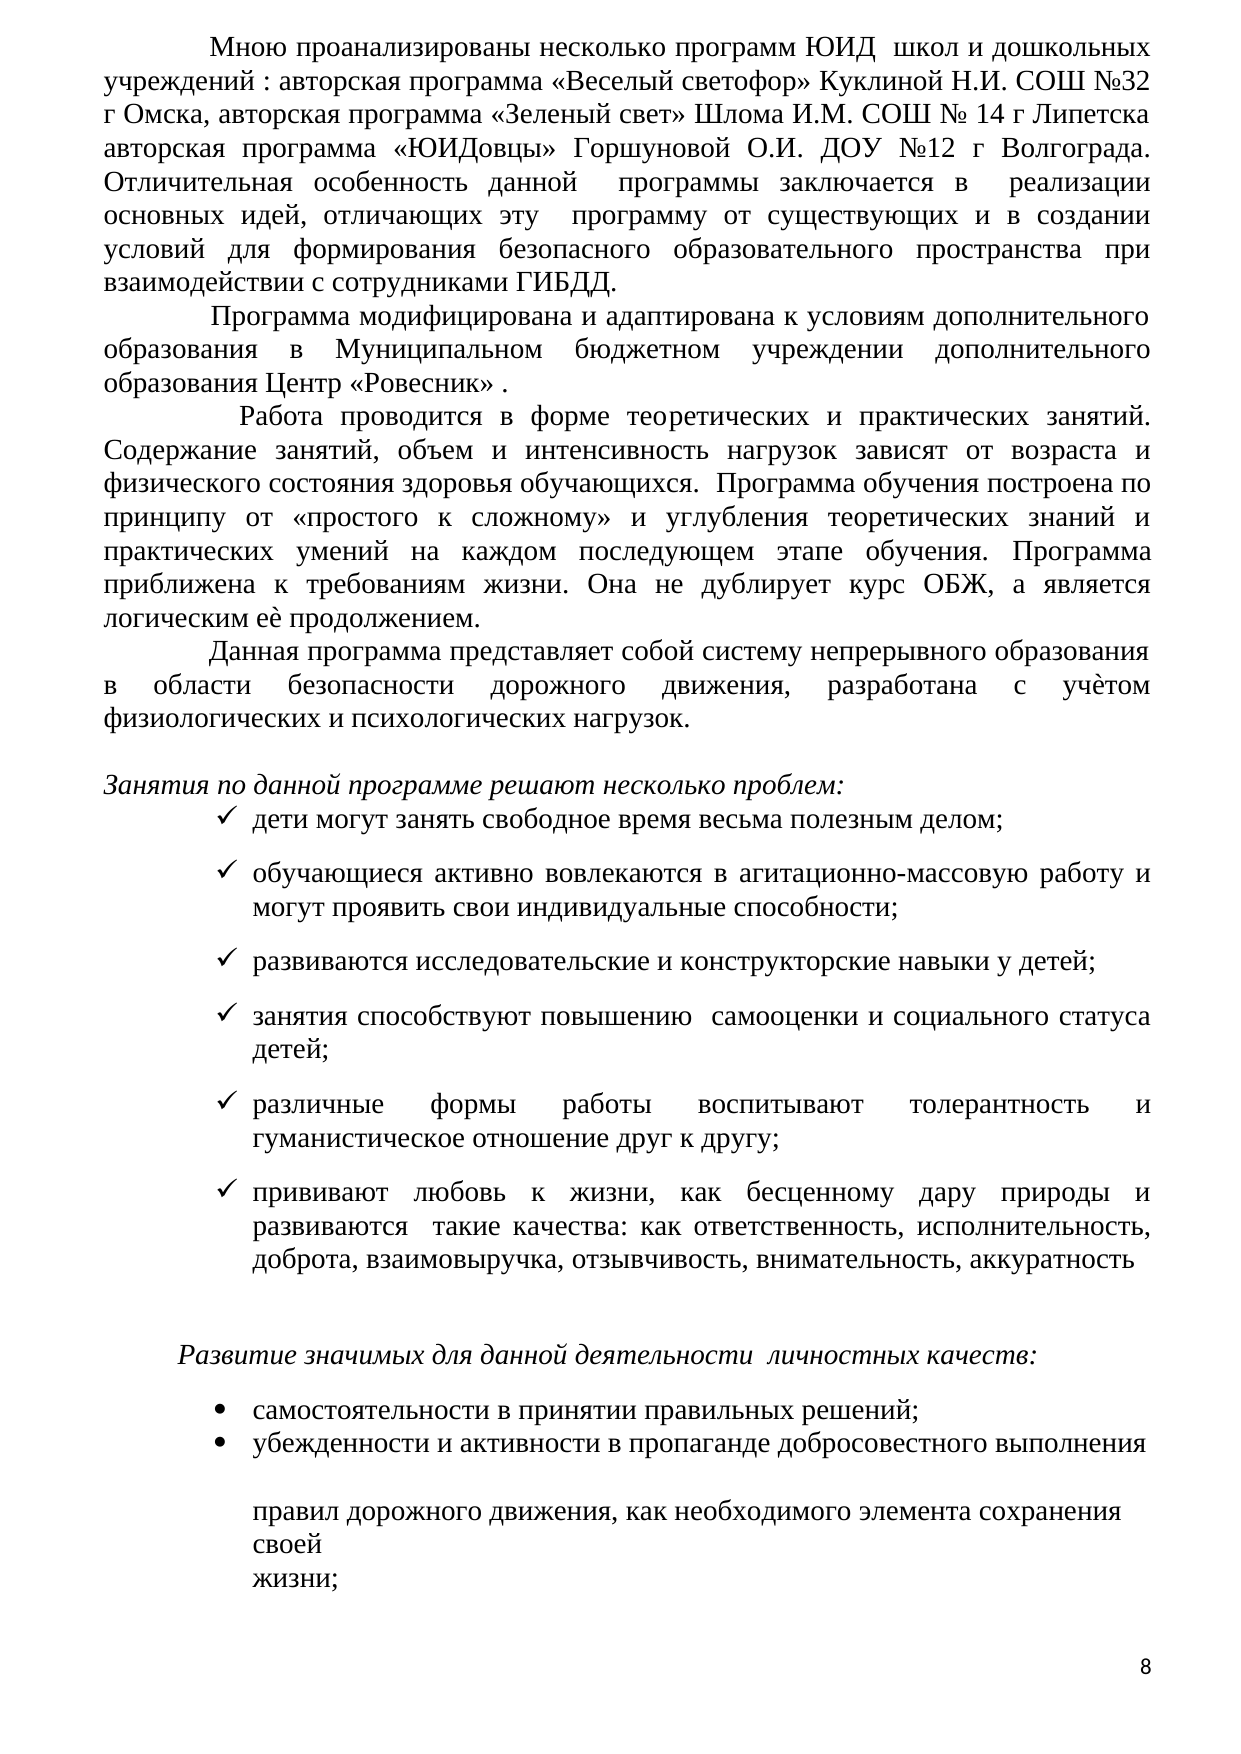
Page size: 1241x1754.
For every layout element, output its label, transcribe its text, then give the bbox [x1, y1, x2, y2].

text Мною проанализированы несколько программ ЮИД школ и дошкольных учреждений : авторская программа «Веселый светофор» Куклиной Н.И. СОШ №32 г Омска, авторская программа «Зеленый свет» Шлома И.М. СОШ № 14 г Липетска авторская программа «ЮИДовцы» Горшуновой О.И. ДОУ №12 г Волгограда. Отличительная особенность данной программы заключается в реализации основных идей, отличающих эту программу от существующих и в создании условий для формирования безопасного образовательного пространства при взаимодействии с сотрудниками ГИБДД. [103, 29, 1152, 298]
text Развитие значимых для данной деятельности личностных качеств: [177, 1337, 1152, 1371]
text Программа модифицирована и адаптирована к условиям дополнительного образования в Муниципальном бюджетном учреждении дополнительного образования Центр «Ровесник» . [103, 298, 1152, 398]
list убежденности и активности в пропаганде добросовестного выполнения правил дорожного движения, как необходимого элемента сохранения своей жизни; [215, 1426, 1152, 1593]
list различные формы работы воспитывают толерантность и гуманистическое отношение друг к другу; [215, 1086, 1152, 1153]
list самостоятельности в принятии правильных решений; [215, 1392, 1152, 1426]
list занятия способствуют повышению самооценки и социального статуса детей; [215, 998, 1152, 1065]
list дети могут занять свободное время весьма полезным делом; [215, 801, 1152, 835]
text Занятия по данной программе решают несколько проблем: [103, 767, 1152, 801]
text Данная программа представляет собой систему непрерывного образования в области безопасности дорожного движения, разработана с учѐтом физиологических и психологических нагрузок. [103, 633, 1152, 734]
list прививают любовь к жизни, как бесценному дару природы и развиваются такие качества: как ответственность, исполнительность, доброта, взаимовыручка, отзывчивость, внимательность, аккуратность [215, 1174, 1152, 1275]
text Работа проводится в форме теоретических и практических занятий. Содержание занятий, объем и интенсивность нагрузок зависят от возраста и физического состояния здоровья обучающихся. Программа обучения построена по принципу от «простого к сложному» и углубления теоретических знаний и практических умений на каждом последующем этапе обучения. Программа приближена к требованиям жизни. Она не дублирует курс ОБЖ, а является логическим еѐ продолжением. [103, 398, 1152, 633]
list обучающиеся активно вовлекаются в агитационно-массовую работу и могут проявить свои индивидуальные способности; [215, 856, 1152, 923]
list развиваются исследовательские и конструкторские навыки у детей; [215, 943, 1152, 977]
